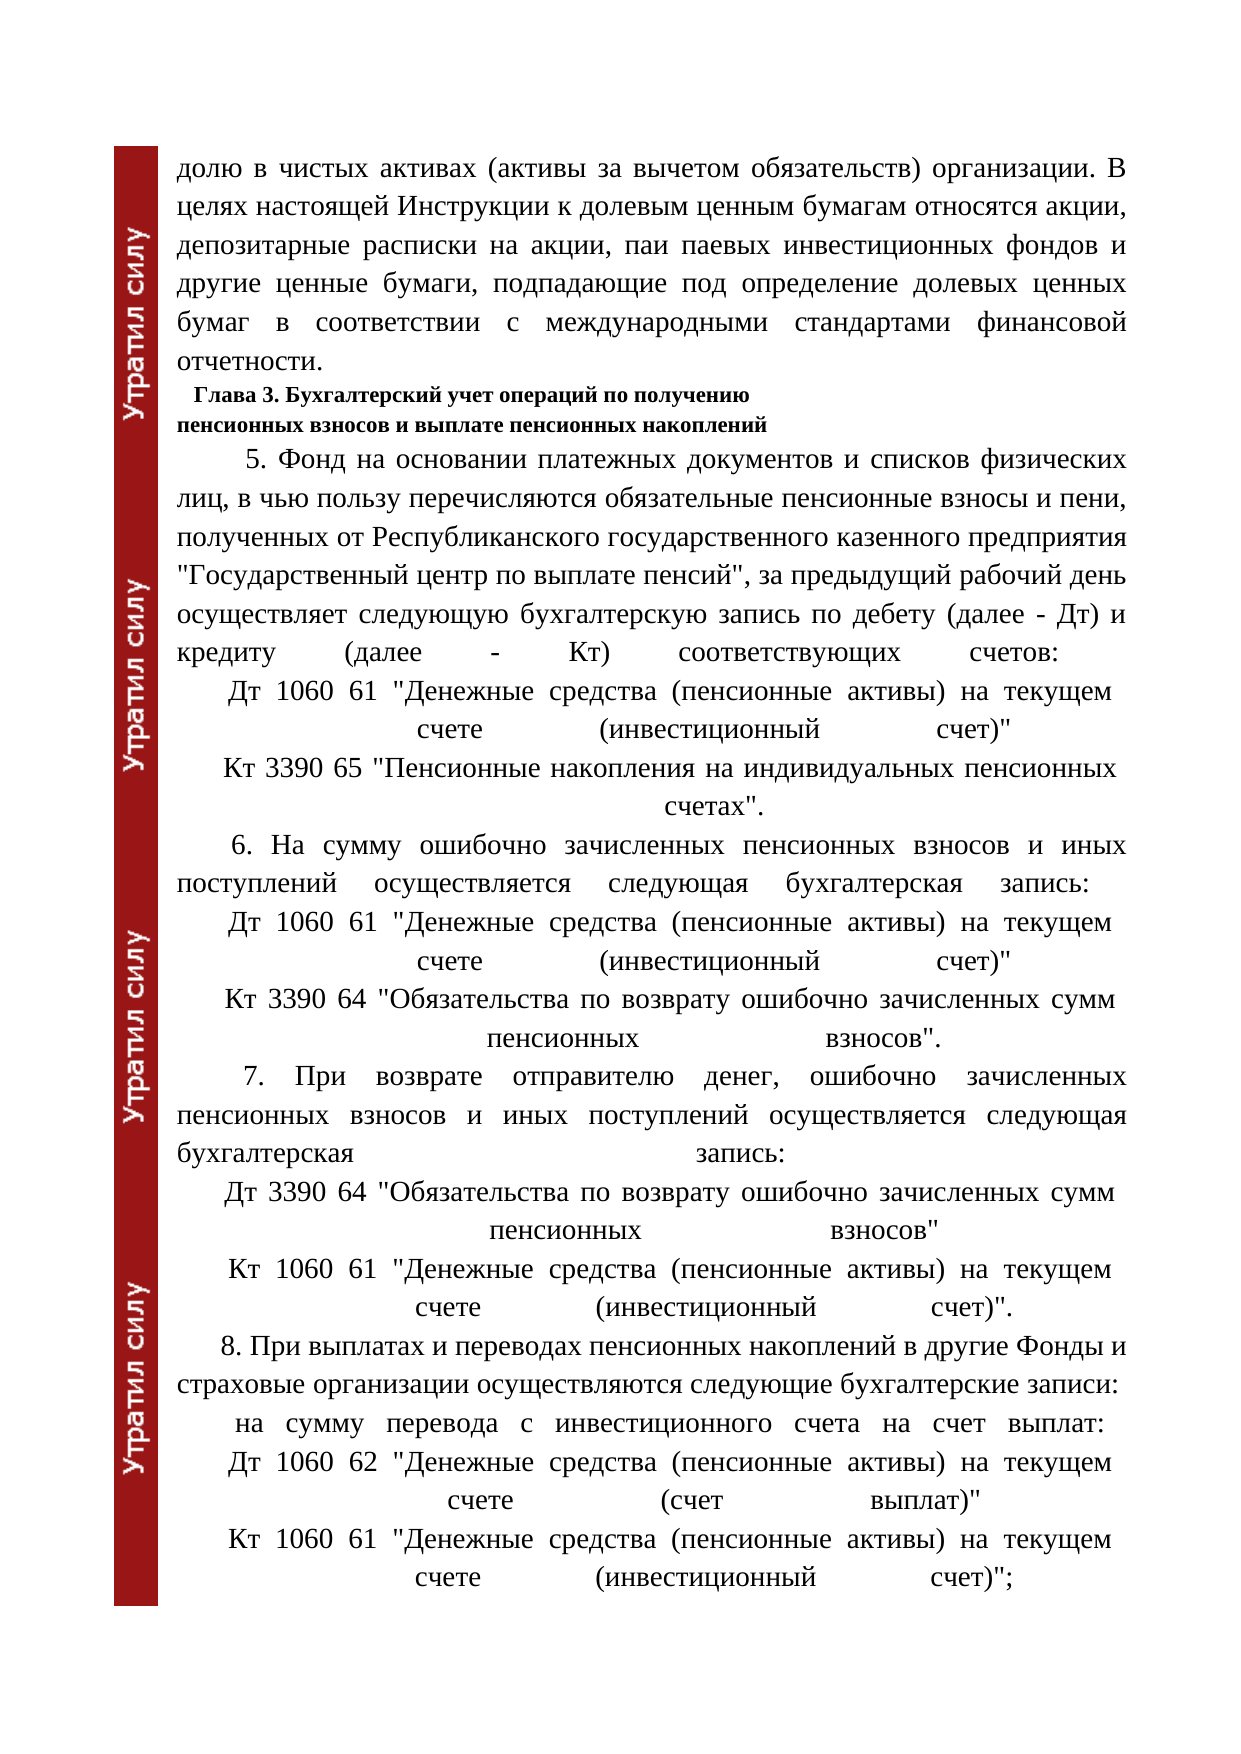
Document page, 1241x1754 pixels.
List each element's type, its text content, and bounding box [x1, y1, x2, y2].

picture [114, 438, 158, 442]
picture [114, 146, 158, 150]
picture [114, 376, 158, 381]
picture [114, 1593, 158, 1606]
text Глава 3. Бухгалтерский учет операций по получению пенсионных взносов и выплате пенсионных накоплений [112, 381, 1128, 438]
